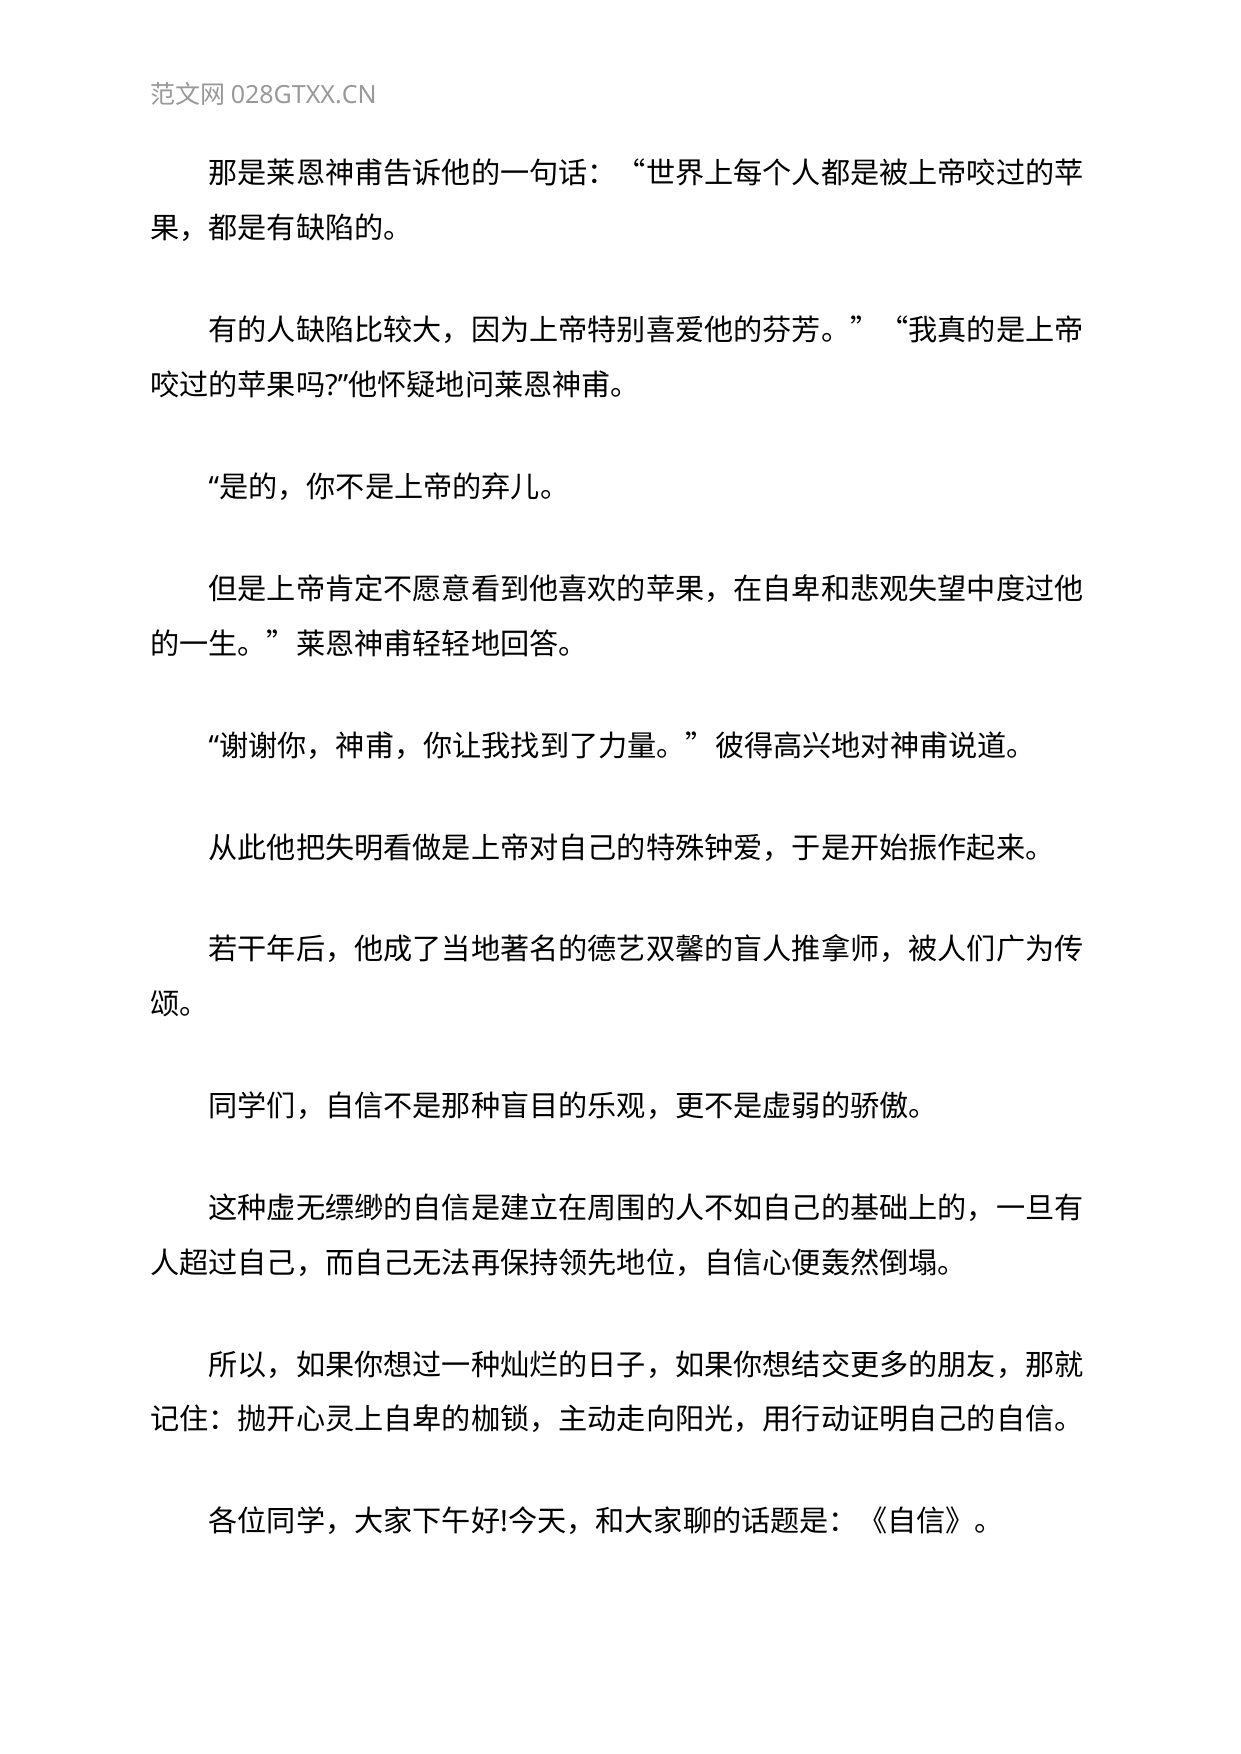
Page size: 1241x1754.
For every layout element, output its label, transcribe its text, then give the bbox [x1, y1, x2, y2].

text 这种虚无缥缈的自信是建立在周围的人不如自己的基础上的，一旦有人超过自己，而自己无法再保持领先地位，自信心便轰然倒塌。 [150, 1184, 1090, 1282]
text 从此他把失明看做是上帝对自己的特殊钟爱，于是开始振作起来。 [150, 824, 1090, 866]
text 那是莱恩神甫告诉他的一句话：“世界上每个人都是被上帝咬过的苹果，都是有缺陷的。 [150, 150, 1090, 247]
text “谢谢你，神甫，你让我找到了力量。”彼得高兴地对神甫说道。 [150, 722, 1090, 764]
text 所以，如果你想过一种灿烂的日子，如果你想结交更多的朋友，那就记住：抛开心灵上自卑的枷锁，主动走向阳光，用行动证明自己的自信。 [150, 1341, 1090, 1438]
text 有的人缺陷比较大，因为上帝特别喜爱他的芬芳。”“我真的是上帝咬过的苹果吗?”他怀疑地问莱恩神甫。 [150, 307, 1090, 404]
text 各位同学，大家下午好!今天，和大家聊的话题是：《自信》。 [150, 1498, 1090, 1540]
text “是的，你不是上帝的弃儿。 [150, 463, 1090, 506]
text 若干年后，他成了当地著名的德艺双馨的盲人推拿师，被人们广为传颂。 [150, 926, 1090, 1023]
text 同学们，自信不是那种盲目的乐观，更不是虚弱的骄傲。 [150, 1083, 1090, 1125]
text 但是上帝肯定不愿意看到他喜欢的苹果，在自卑和悲观失望中度过他的一生。”莱恩神甫轻轻地回答。 [150, 566, 1090, 663]
